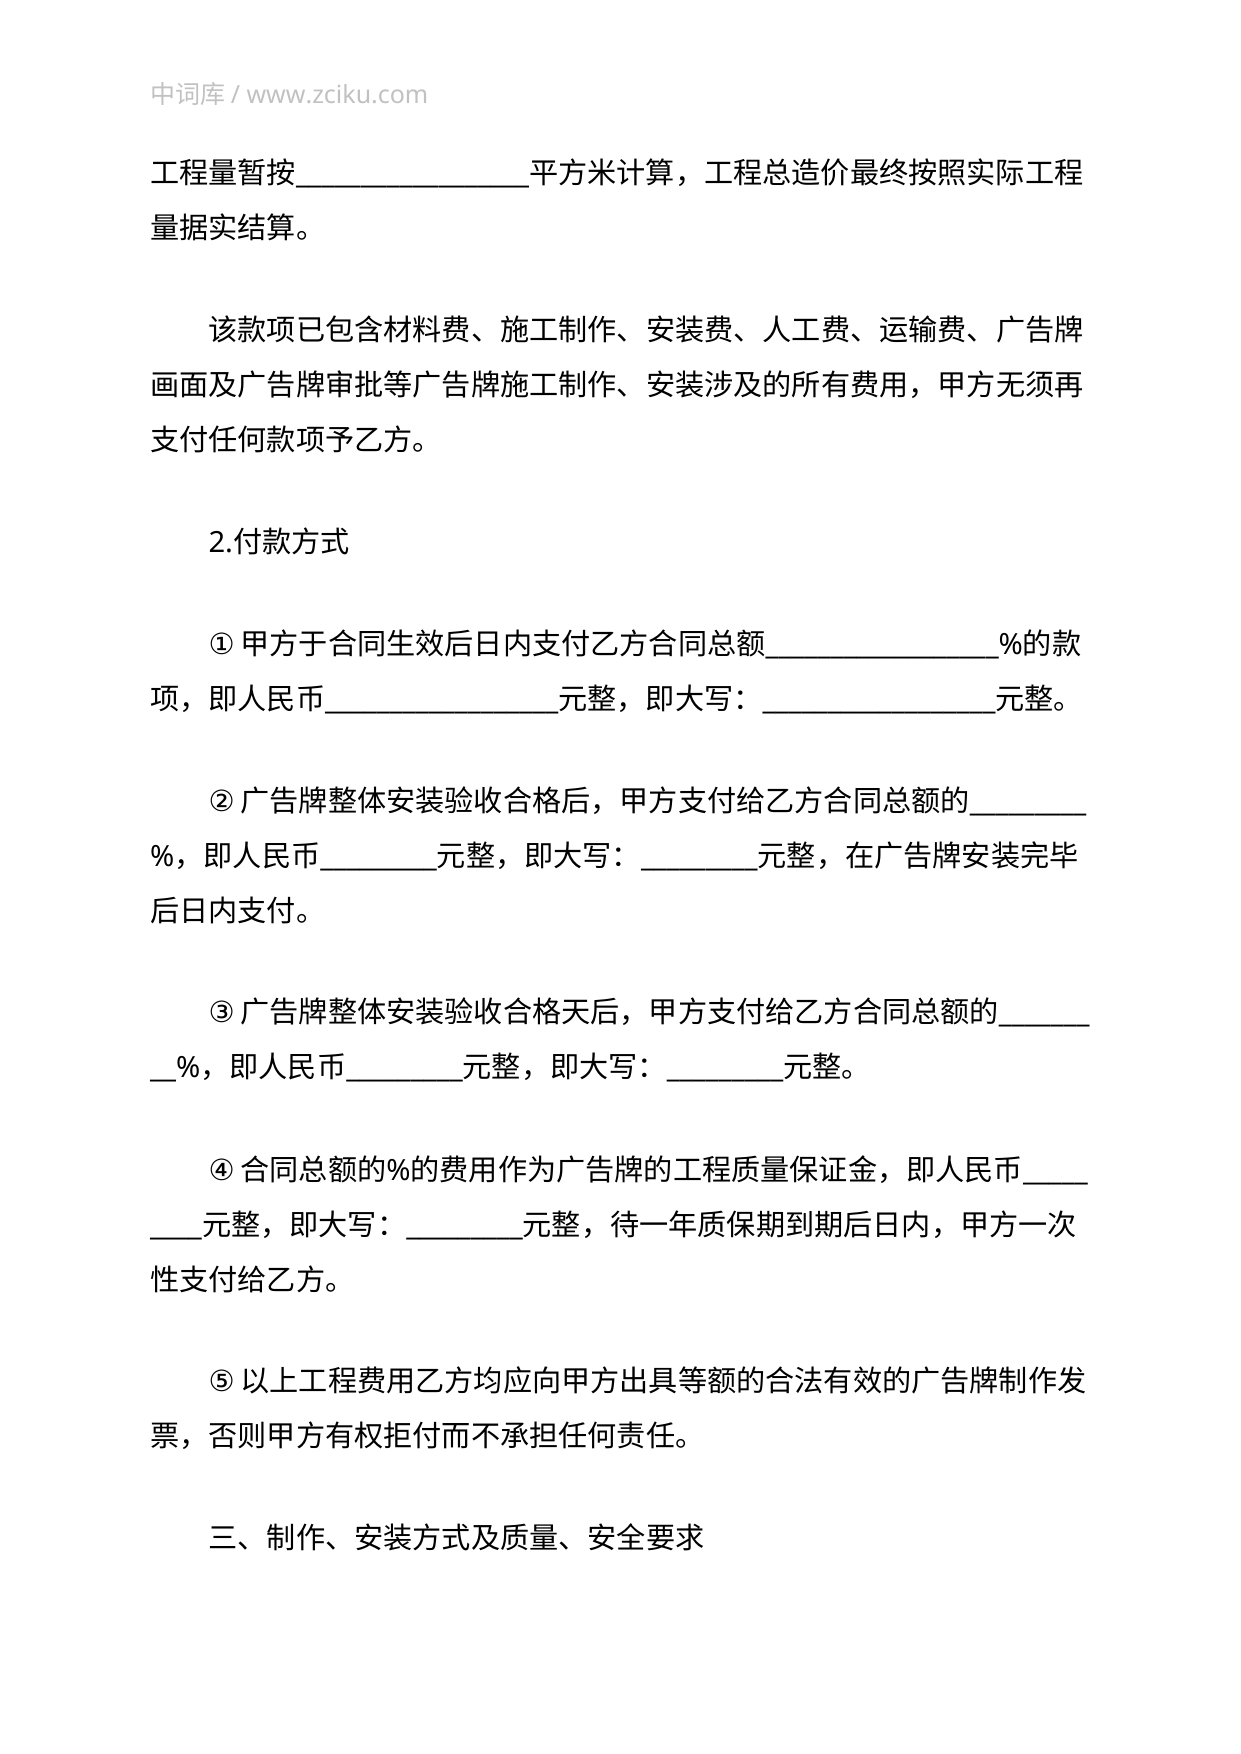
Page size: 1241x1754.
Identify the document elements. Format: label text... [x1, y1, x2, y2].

text 该款项已包含材料费、施工制作、安装费、人工费、运输费、广告牌画面及广告牌审批等广告牌施工制作、安装涉及的所有费用，甲方无须再支付任何款项予乙方。 [150, 307, 1090, 459]
text ③广告牌整体安装验收合格天后，甲方支付给乙方合同总额的_________%，即人民币_________元整，即大写：_________元整。 [150, 989, 1090, 1086]
text ①甲方于合同生效后日内支付乙方合同总额__________________%的款项，即人民币__________________元整，即大写：__________________元整。 [150, 620, 1090, 718]
text 2.付款方式 [150, 518, 1090, 561]
text ⑤以上工程费用乙方均应向甲方出具等额的合法有效的广告牌制作发票，否则甲方有权拒付而不承担任何责任。 [150, 1358, 1090, 1455]
text ④合同总额的%的费用作为广告牌的工程质量保证金，即人民币_________元整，即大写：_________元整，待一年质保期到期后日内，甲方一次性支付给乙方。 [150, 1146, 1090, 1298]
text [150, 150, 1090, 247]
text ②广告牌整体安装验收合格后，甲方支付给乙方合同总额的_________%，即人民币_________元整，即大写：_________元整，在广告牌安装完毕后日内支付。 [150, 777, 1090, 929]
text 三、制作、安装方式及质量、安全要求 [150, 1514, 1090, 1557]
